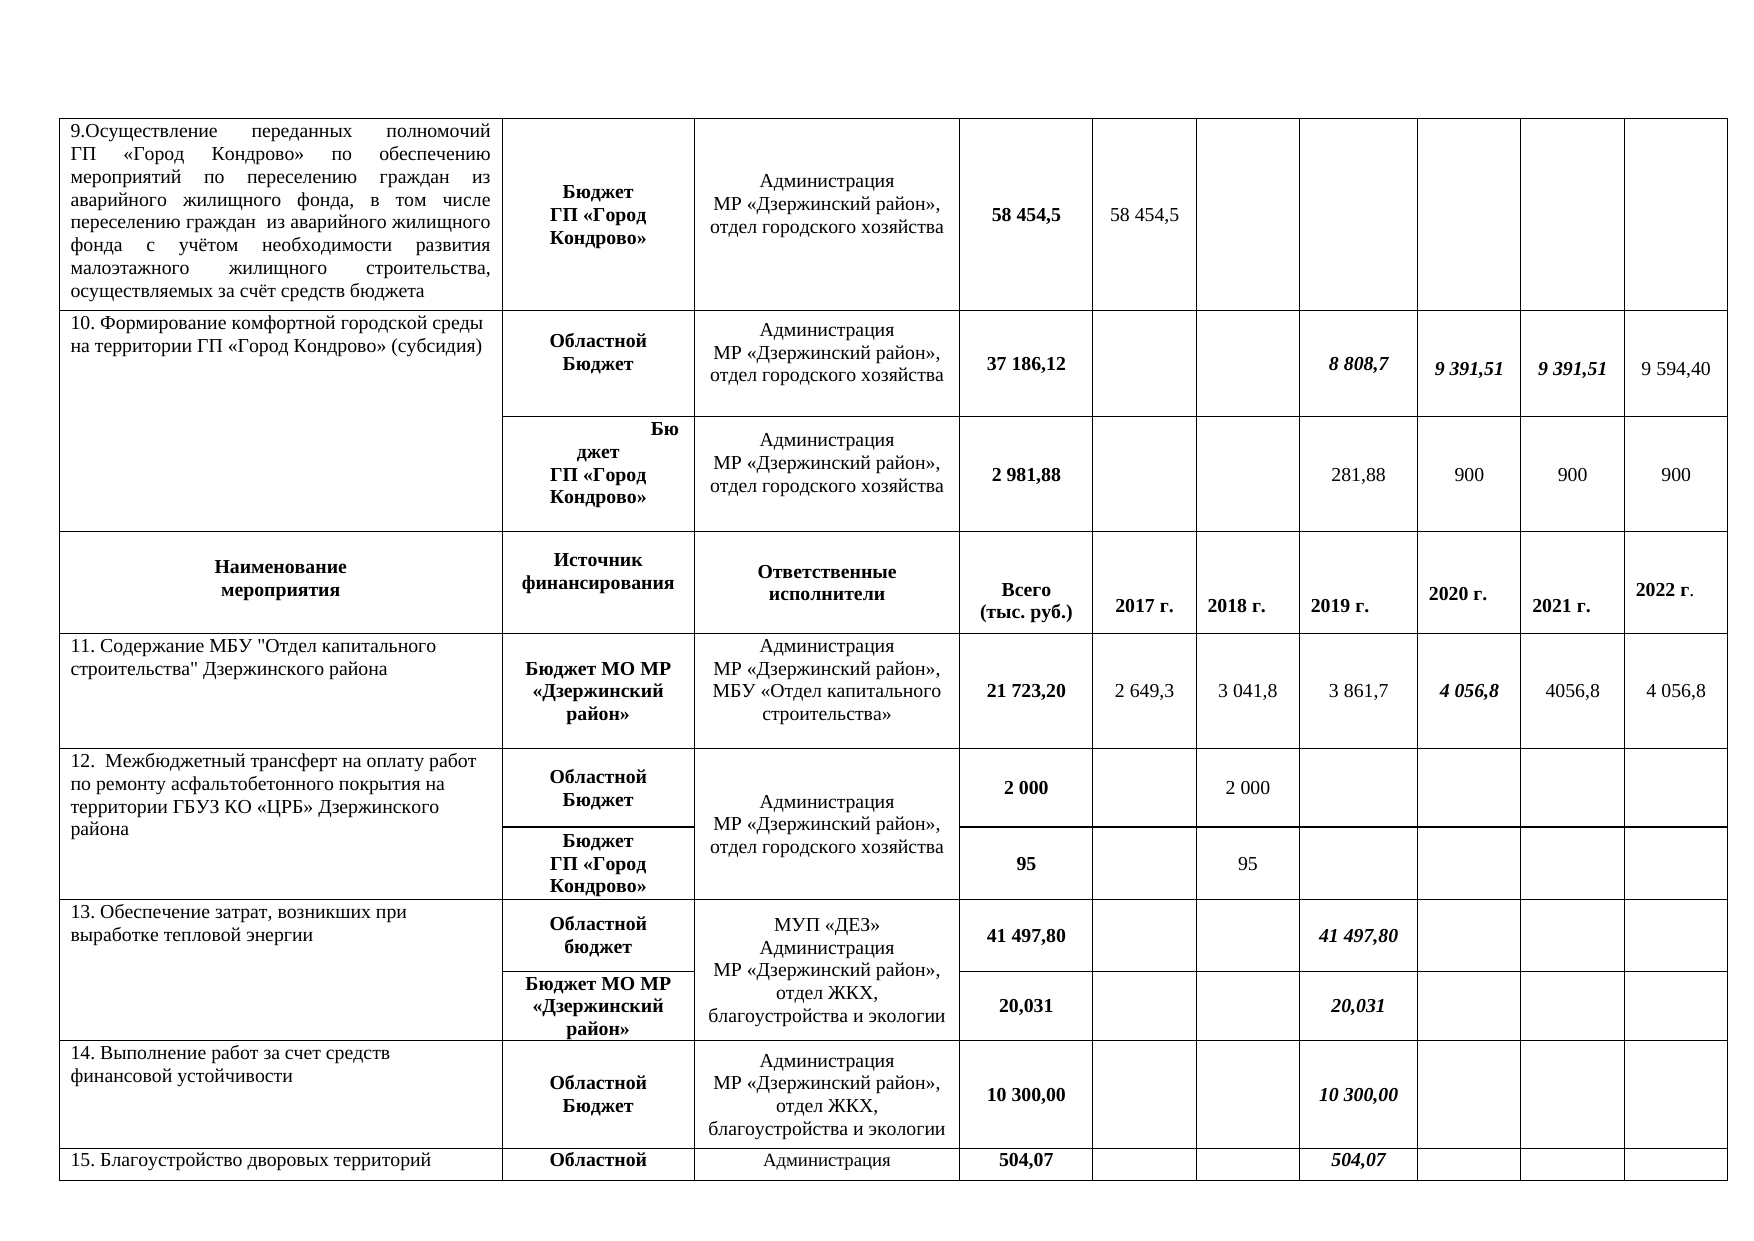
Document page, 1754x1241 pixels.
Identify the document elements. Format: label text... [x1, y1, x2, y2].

table_cell 13. Обеспечение затрат, возникших при выработке тепловой энергии [60, 900, 502, 1040]
table_cell [1197, 311, 1299, 416]
table_cell [1418, 900, 1520, 971]
table_cell [1521, 828, 1624, 899]
table_cell Ответственные исполнители [695, 532, 959, 633]
table_cell 900 [1521, 417, 1624, 531]
table_cell [1521, 119, 1624, 310]
table_cell [1625, 828, 1727, 899]
table_cell 20,031 [960, 972, 1092, 1040]
table_cell 9 391,51 [1418, 311, 1520, 416]
table_cell [1418, 972, 1520, 1040]
table_cell 95 [960, 828, 1092, 899]
table_cell [1521, 900, 1624, 971]
table_cell [1300, 828, 1417, 899]
table_cell 12. Межбюджетный трансферт на оплату работ по ремонту асфальтобетонного покрытия на территории ГБУЗ КО «ЦРБ» Дзержинского района [60, 749, 502, 899]
table_cell 2021 г. [1521, 532, 1624, 633]
table_cell [1521, 749, 1624, 826]
table_cell Бюджет ГП «Город Кондрово» [503, 828, 694, 899]
table_cell 3 861,7 [1300, 634, 1417, 748]
table_cell Областной Бюджет [503, 311, 694, 416]
table_cell 900 [1625, 417, 1727, 531]
table_cell 58 454,5 [1093, 119, 1196, 310]
table_cell 9 391,51 [1521, 311, 1624, 416]
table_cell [60, 1149, 502, 1180]
table_cell [1197, 119, 1299, 310]
table_cell [1521, 1041, 1624, 1147]
table_cell [1093, 749, 1196, 826]
table_cell Администрация МР «Дзержинский район», отдел городского хозяйства [695, 311, 959, 416]
table_cell Администрация МР «Дзержинский район», отдел городского хозяйства [695, 749, 959, 899]
table_cell 58 454,5 [960, 119, 1092, 310]
table_cell [1418, 1149, 1520, 1180]
table_cell [1093, 1149, 1196, 1180]
table_cell 2 000 [960, 749, 1092, 826]
table_cell 11. Содержание МБУ "Отдел капитального строительства" Дзержинского района [60, 634, 502, 748]
table_cell [1625, 749, 1727, 826]
table_cell Бюджет МО МР «Дзержинский район» [503, 972, 694, 1040]
table_cell [1625, 972, 1727, 1040]
table_cell Областной Бюджет [503, 1149, 694, 1180]
table_cell 9.Осуществление переданных полномочий ГП «Город Кондрово» по обеспечению мероприятий по переселению граждан из аварийного жилищного фонда, в том числе переселению граждан из аварийного жилищного фонда с учётом необходимости развития малоэтажного жилищного строительства, осуществляемых за счёт средств бюджета [60, 119, 502, 310]
table_cell [1093, 900, 1196, 971]
table_cell [1300, 119, 1417, 310]
table_cell Всего (тыс. руб.) [960, 532, 1092, 633]
table_cell Наименование мероприятия [60, 532, 502, 633]
table_cell [1625, 1041, 1727, 1147]
table_cell 20,031 [1300, 972, 1417, 1040]
table_cell Источник финансирования [503, 532, 694, 633]
table_cell Бюджет ГП «Город Кондрово» [503, 417, 694, 531]
table_cell 10 300,00 [1300, 1041, 1417, 1147]
table_cell [1625, 1149, 1727, 1180]
table_cell 95 [1197, 828, 1299, 899]
table_cell [1197, 1041, 1299, 1147]
table_cell [1625, 900, 1727, 971]
table_cell 14. Выполнение работ за счет средств финансовой устойчивости [60, 1041, 502, 1147]
table_cell 281,88 [1300, 417, 1417, 531]
table_cell 4056,8 [1521, 634, 1624, 748]
table_cell 504,07 [1300, 1149, 1417, 1180]
table_cell 10 300,00 [960, 1041, 1092, 1147]
table_cell 2017 г. [1093, 532, 1196, 633]
table_cell 2020 г. [1418, 532, 1520, 633]
table_cell Администрация МР «Дзержинский район», отдел городского хозяйства [695, 417, 959, 531]
table_cell [1521, 1149, 1624, 1180]
table_cell 8 808,7 [1300, 311, 1417, 416]
table_cell 10. Формирование комфортной городской среды на территории ГП «Город Кондрово» (субсидия) [60, 311, 502, 531]
table_cell Бюджет МО МР «Дзержинский район» [503, 634, 694, 748]
table_cell 2 000 [1197, 749, 1299, 826]
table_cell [695, 1149, 959, 1180]
table_cell 2 649,3 [1093, 634, 1196, 748]
table_cell 2019 г. [1300, 532, 1417, 633]
table_cell 21 723,20 [960, 634, 1092, 748]
table_cell [1197, 900, 1299, 971]
table_cell [1197, 417, 1299, 531]
table_cell 4 056,8 [1625, 634, 1727, 748]
table_cell [1418, 1041, 1520, 1147]
table_cell Администрация МР «Дзержинский район», отдел ЖКХ, благоустройства и экологии [695, 1041, 959, 1147]
table_cell МУП «ДЕЗ» Администрация МР «Дзержинский район», отдел ЖКХ, благоустройства и экологии [695, 900, 959, 1040]
table_cell [1300, 749, 1417, 826]
table_cell Бюджет ГП «Город Кондрово» [503, 119, 694, 310]
table_cell [1625, 119, 1727, 310]
table_cell 2022 г. [1625, 532, 1727, 633]
table_cell [1521, 972, 1624, 1040]
table_cell Администрация МР «Дзержинский район», МБУ «Отдел капитального строительства» [695, 634, 959, 748]
table_cell [1418, 828, 1520, 899]
table_cell [1093, 417, 1196, 531]
table_cell [1197, 1149, 1299, 1180]
table_cell Областной Бюджет [503, 749, 694, 826]
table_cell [695, 119, 959, 310]
table_cell 41 497,80 [960, 900, 1092, 971]
table_cell [1418, 749, 1520, 826]
table_cell [1093, 1041, 1196, 1147]
table_cell 37 186,12 [960, 311, 1092, 416]
table_cell Областной бюджет [503, 900, 694, 971]
table_cell 900 [1418, 417, 1520, 531]
table_cell [1418, 119, 1520, 310]
table_cell 504,07 [960, 1149, 1092, 1180]
table_cell 3 041,8 [1197, 634, 1299, 748]
table_cell 9 594,40 [1625, 311, 1727, 416]
table_cell 2 981,88 [960, 417, 1092, 531]
table_cell Областной Бюджет [503, 1041, 694, 1147]
table_cell 2018 г. [1197, 532, 1299, 633]
table_cell [1093, 311, 1196, 416]
table_cell [1093, 972, 1196, 1040]
table_cell [1197, 972, 1299, 1040]
table_cell 41 497,80 [1300, 900, 1417, 971]
table_cell 4 056,8 [1418, 634, 1520, 748]
table_cell [1093, 828, 1196, 899]
